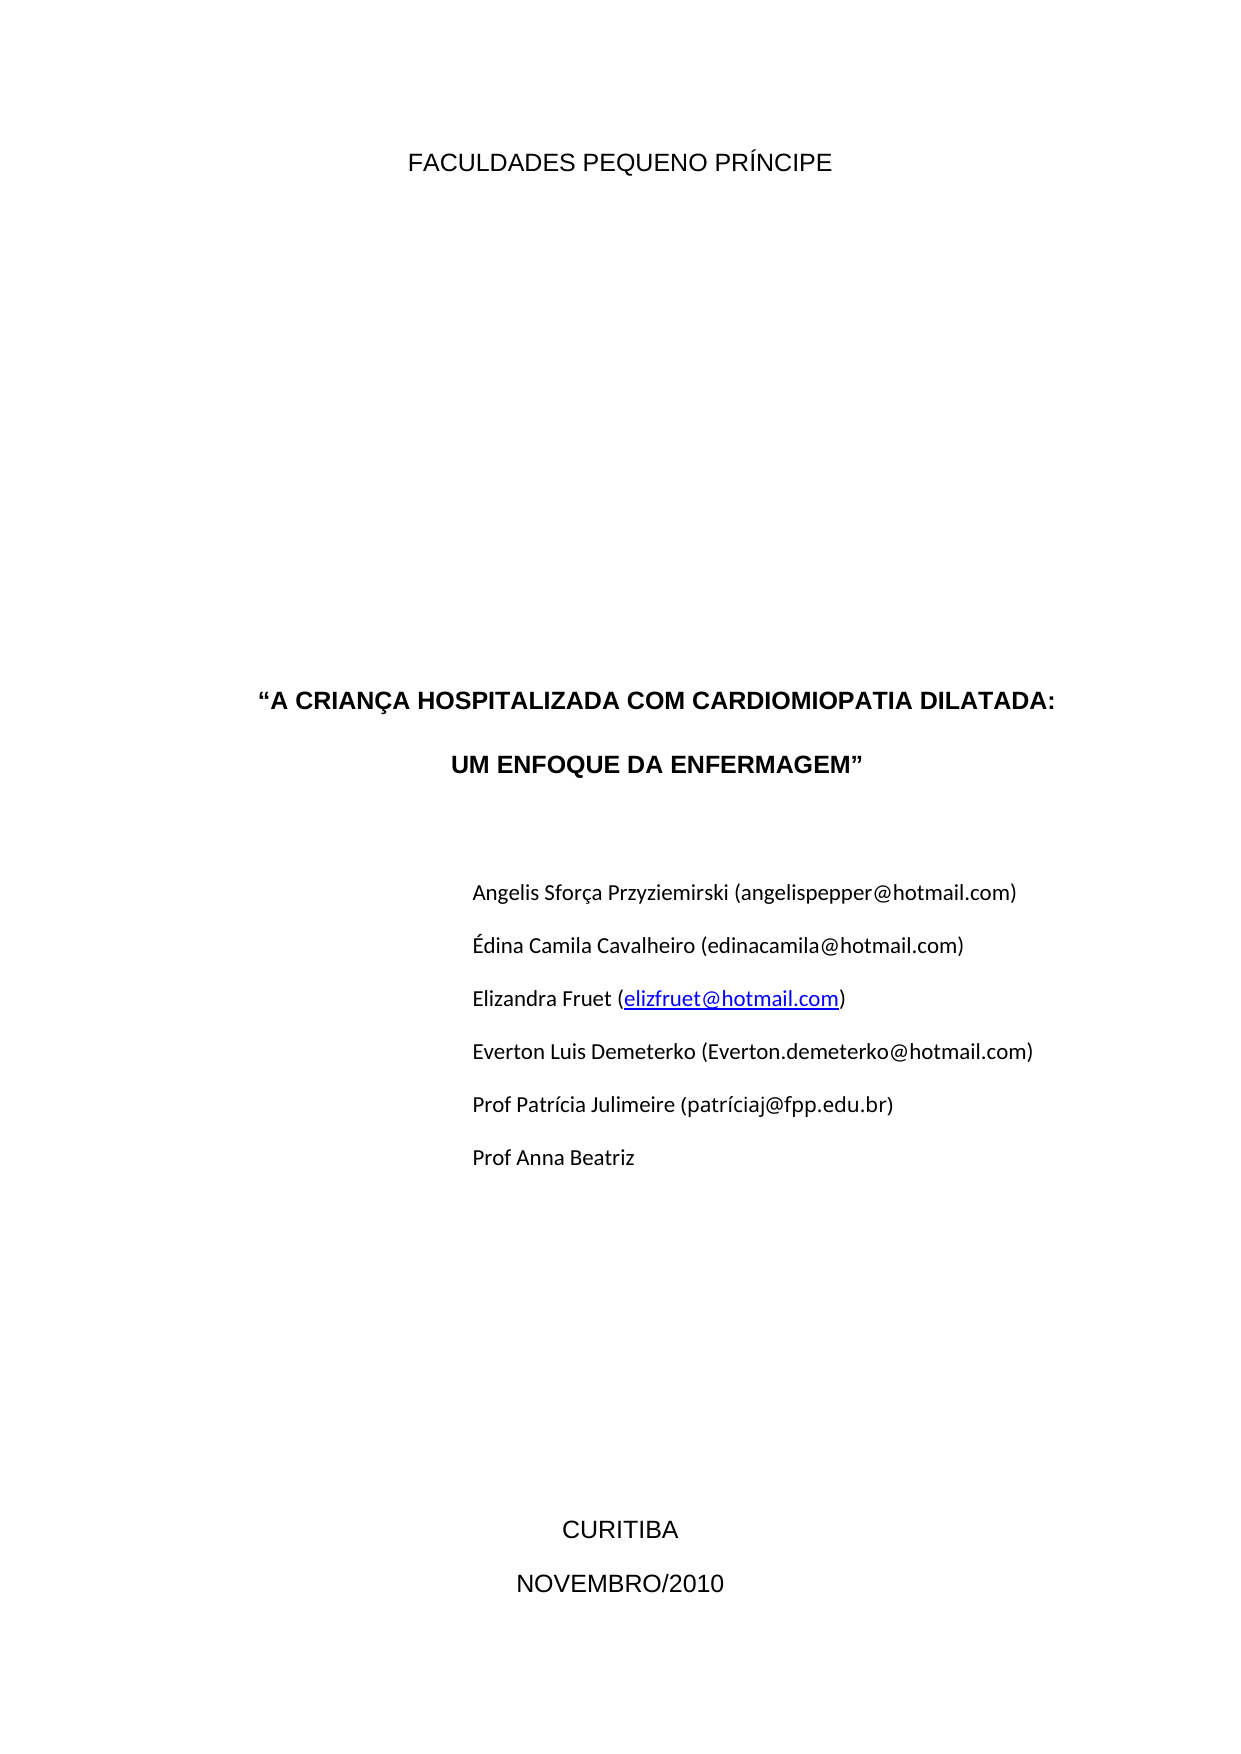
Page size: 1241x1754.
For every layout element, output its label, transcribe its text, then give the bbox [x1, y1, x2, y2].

text FACULDADES PEQUENO PRÍNCIPE [177, 148, 1063, 176]
text Prof Anna Beatriz [177, 1143, 1063, 1172]
text “A CRIANÇA HOSPITALIZADA COM CARDIOMIOPATIA DILATADA: [177, 686, 1063, 715]
text NOVEMBRO/2010 [177, 1568, 1063, 1597]
text UM ENFOQUE DA ENFERMAGEM” [177, 750, 1063, 779]
text Édina Camila Cavalheiro (edinacamila@hotmail.com) [177, 931, 1063, 959]
text Prof Patrícia Julimeire (patríciaj@fpp.edu.br) [177, 1090, 1063, 1118]
text Elizandra Fruet (elizfruet@hotmail.com) [177, 984, 1063, 1012]
text CURITIBA [177, 1515, 1063, 1543]
text Angelis Sforça Przyziemirski (angelispepper@hotmail.com) [177, 878, 1063, 906]
text Everton Luis Demeterko (Everton.demeterko@hotmail.com) [472, 1037, 1063, 1065]
